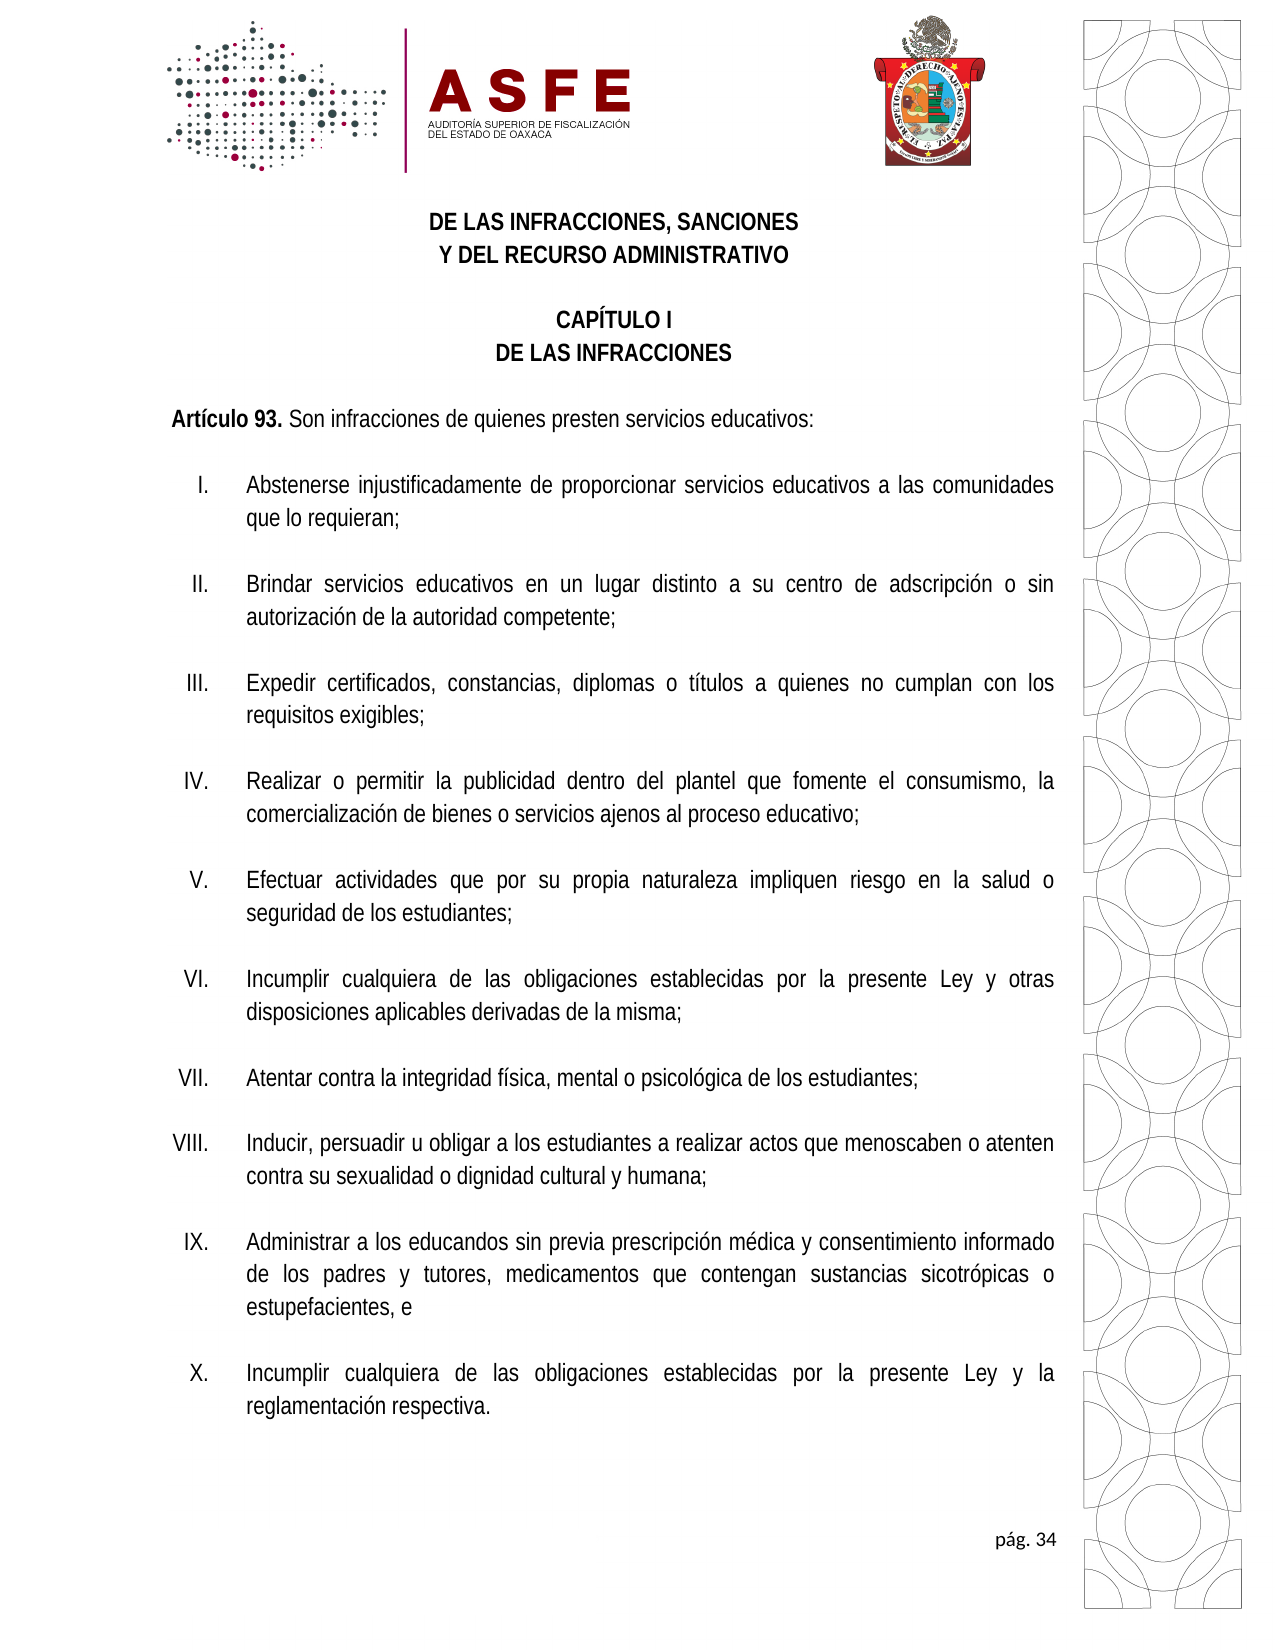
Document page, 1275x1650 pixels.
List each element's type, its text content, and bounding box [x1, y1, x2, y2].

picture [167, 13, 1275, 1650]
list Realizar o permitir la publicidad dentro del plantel que fomente el consumismo, la comercialización de bienes o servicios ajenos al proceso educativo; [209, 766, 1056, 828]
list Brindar servicios educativos en un lugar distinto a su centro de adscripción o sin autorización de la autoridad competente; [209, 569, 1056, 630]
list Efectuar actividades que por su propia naturaleza impliquen riesgo en la salud o seguridad de los estudiantes; [209, 865, 1056, 927]
text DE LAS INFRACCIONES, SANCIONES [171, 207, 1056, 235]
text DE LAS INFRACCIONES [171, 338, 1056, 367]
text Y DEL RECURSO ADMINISTRATIVO [171, 240, 1056, 268]
list Expedir certificados, constancias, diplomas o títulos a quienes no cumplan con los requisitos exigibles; [209, 668, 1056, 729]
text CAPÍTULO I [171, 306, 1056, 334]
list Abstenerse injustificadamente de proporcionar servicios educativos a las comunidades que lo requieran; [209, 470, 1056, 532]
list Incumplir cualquiera de las obligaciones establecidas por la presente Ley y otras disposiciones aplicables derivadas de la misma; [209, 964, 1056, 1025]
list Incumplir cualquiera de las obligaciones establecidas por la presente Ley y la reglamentación respectiva. [209, 1358, 1056, 1420]
list Atentar contra la integridad física, mental o psicológica de los estudiantes; [209, 1063, 1056, 1091]
list Inducir, persuadir u obligar a los estudiantes a realizar actos que menoscaben o atenten contra su sexualidad o dignidad cultural y humana; [209, 1128, 1056, 1189]
text Artículo 93. Son infracciones de quienes presten servicios educativos: [171, 404, 1056, 433]
list Administrar a los educandos sin previa prescripción médica y consentimiento informado de los padres y tutores, medicamentos que contengan sustancias sicotrópicas o estupefacientes, e [209, 1226, 1056, 1321]
